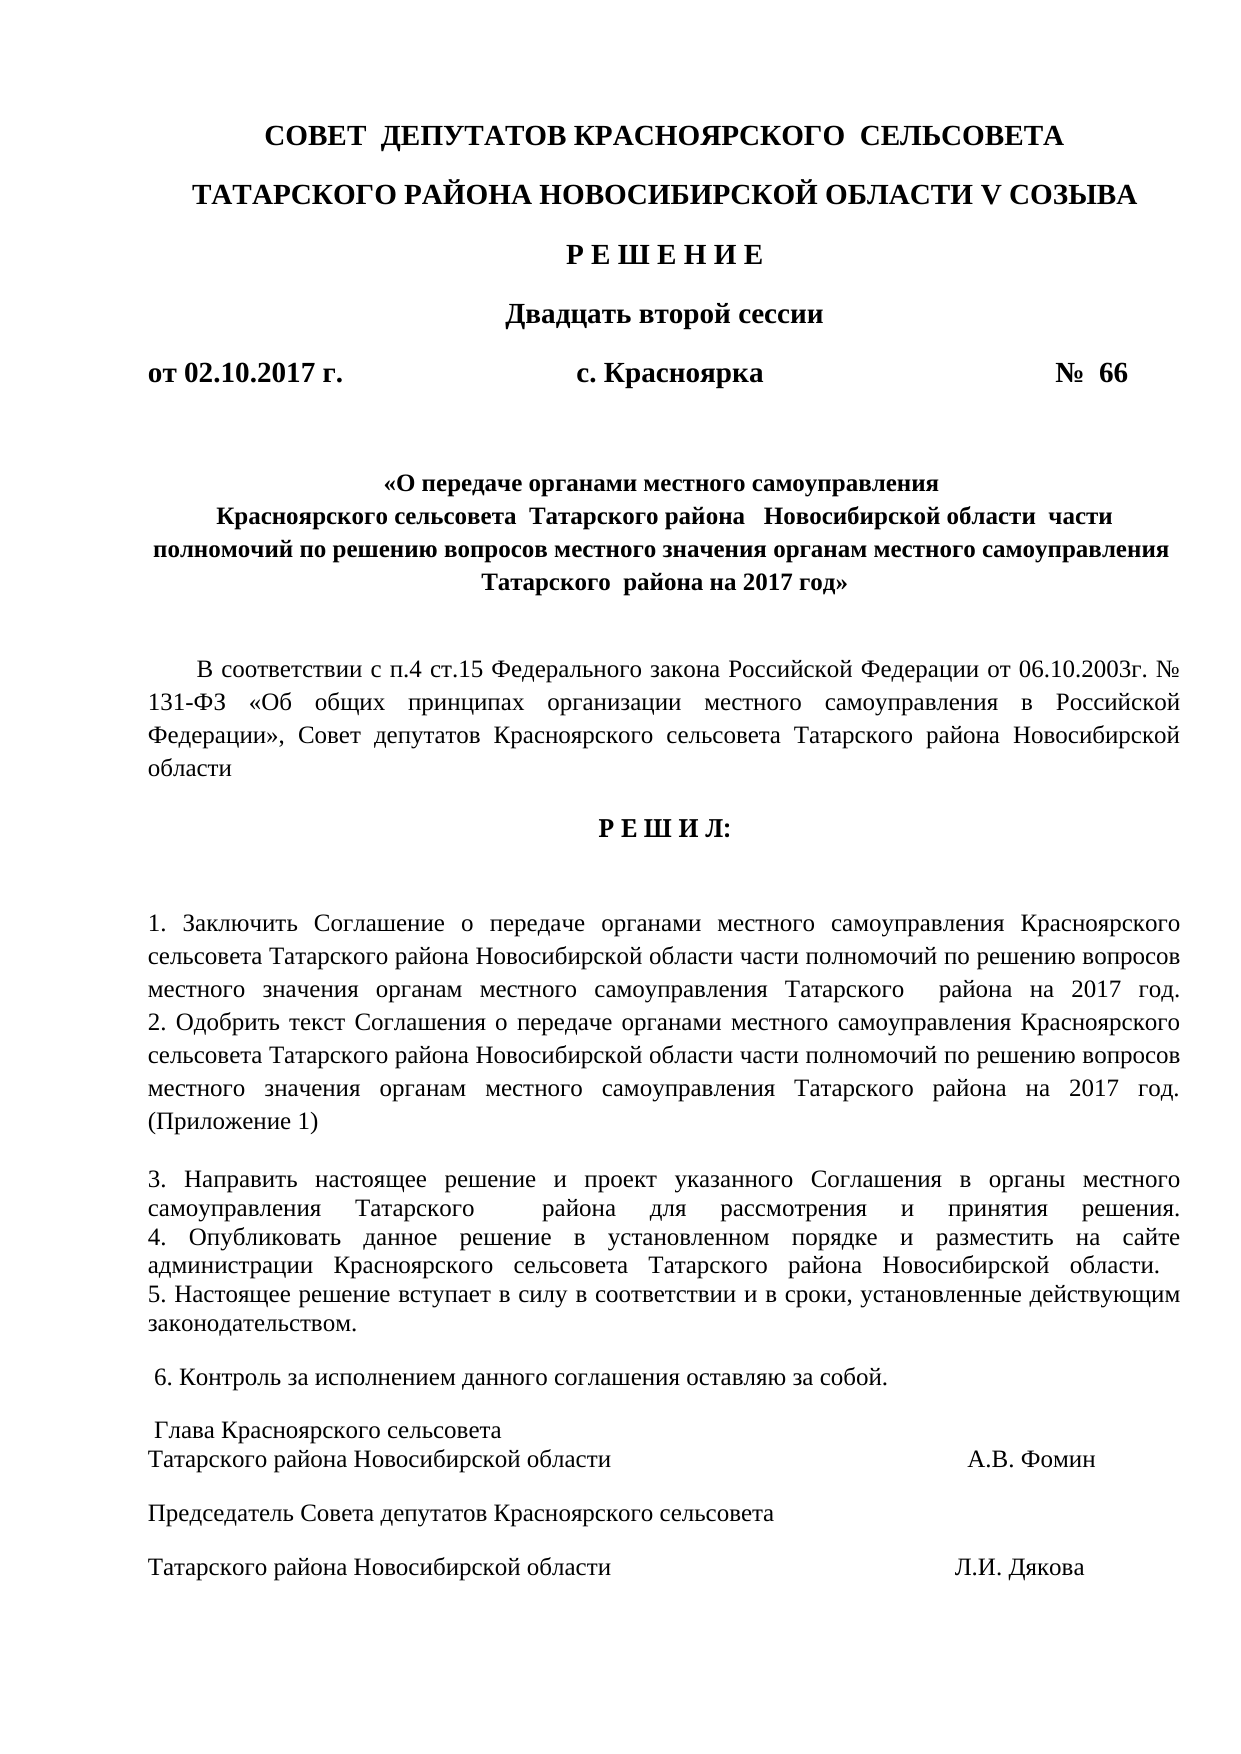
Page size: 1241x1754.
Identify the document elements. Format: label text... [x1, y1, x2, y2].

text ТАТАРСКОГО РАЙОНА НОВОСИБИРСКОЙ ОБЛАСТИ V СОЗЫВА [148, 177, 1181, 211]
text 1. Заключить Соглашение о передаче органами местного самоуправления Красноярского сельсовета Татарского района Новосибирской области части полномочий по решению вопросов местного значения органам местного самоуправления Татарского района на 2017 год. 2. Одобрить текст Соглашения о передаче органами местного самоуправления Красноярского сельсовета Татарского района Новосибирской области части полномочий по решению вопросов местного значения органам местного самоуправления Татарского района на 2017 год. (Приложение 1) [148, 875, 1181, 1135]
text 3. Направить настоящее решение и проект указанного Соглашения в органы местного самоуправления Татарского района для рассмотрения и принятия решения. 4. Опубликовать данное решение в установленном порядке и разместить на сайте администрации Красноярского сельсовета Татарского района Новосибирской области. 5. Настоящее решение вступает в силу в соответствии и в сроки, установленные действующим законодательством. [148, 1164, 1181, 1337]
text СОВЕТ ДЕПУТАТОВ КРАСНОЯРСКОГО СЕЛЬСОВЕТА [148, 118, 1181, 152]
text Председатель Совета депутатов Красноярского сельсовета [148, 1498, 1181, 1527]
text «О передаче органами местного самоуправления Красноярского сельсовета Татарского района Новосибирской области части полномочий по решению вопросов местного значения органам местного самоуправления Татарского района на 2017 год» [148, 468, 1181, 596]
text 6. Контроль за исполнением данного соглашения оставляю за собой. [148, 1362, 1181, 1391]
text Двадцать второй сессии [148, 296, 1181, 330]
text В соответствии с п.4 ст.15 Федерального закона Российской Федерации от 06.10.2003г. № 131-ФЗ «Об общих принципах организации местного самоуправления в Российской Федерации», Совет депутатов Красноярского сельсовета Татарского района Новосибирской области [148, 621, 1181, 782]
text Глава Красноярского сельсовета Татарского района Новосибирской области А.В. Фомин [148, 1416, 1181, 1473]
text от 02.10.2017 г. с. Красноярка № 66 [148, 356, 1181, 389]
text Р Е Ш Е Н И Е [148, 237, 1181, 270]
text Р Е Ш И Л: [148, 811, 1181, 845]
text Татарского района Новосибирской области Л.И. Дякова [148, 1552, 1181, 1581]
